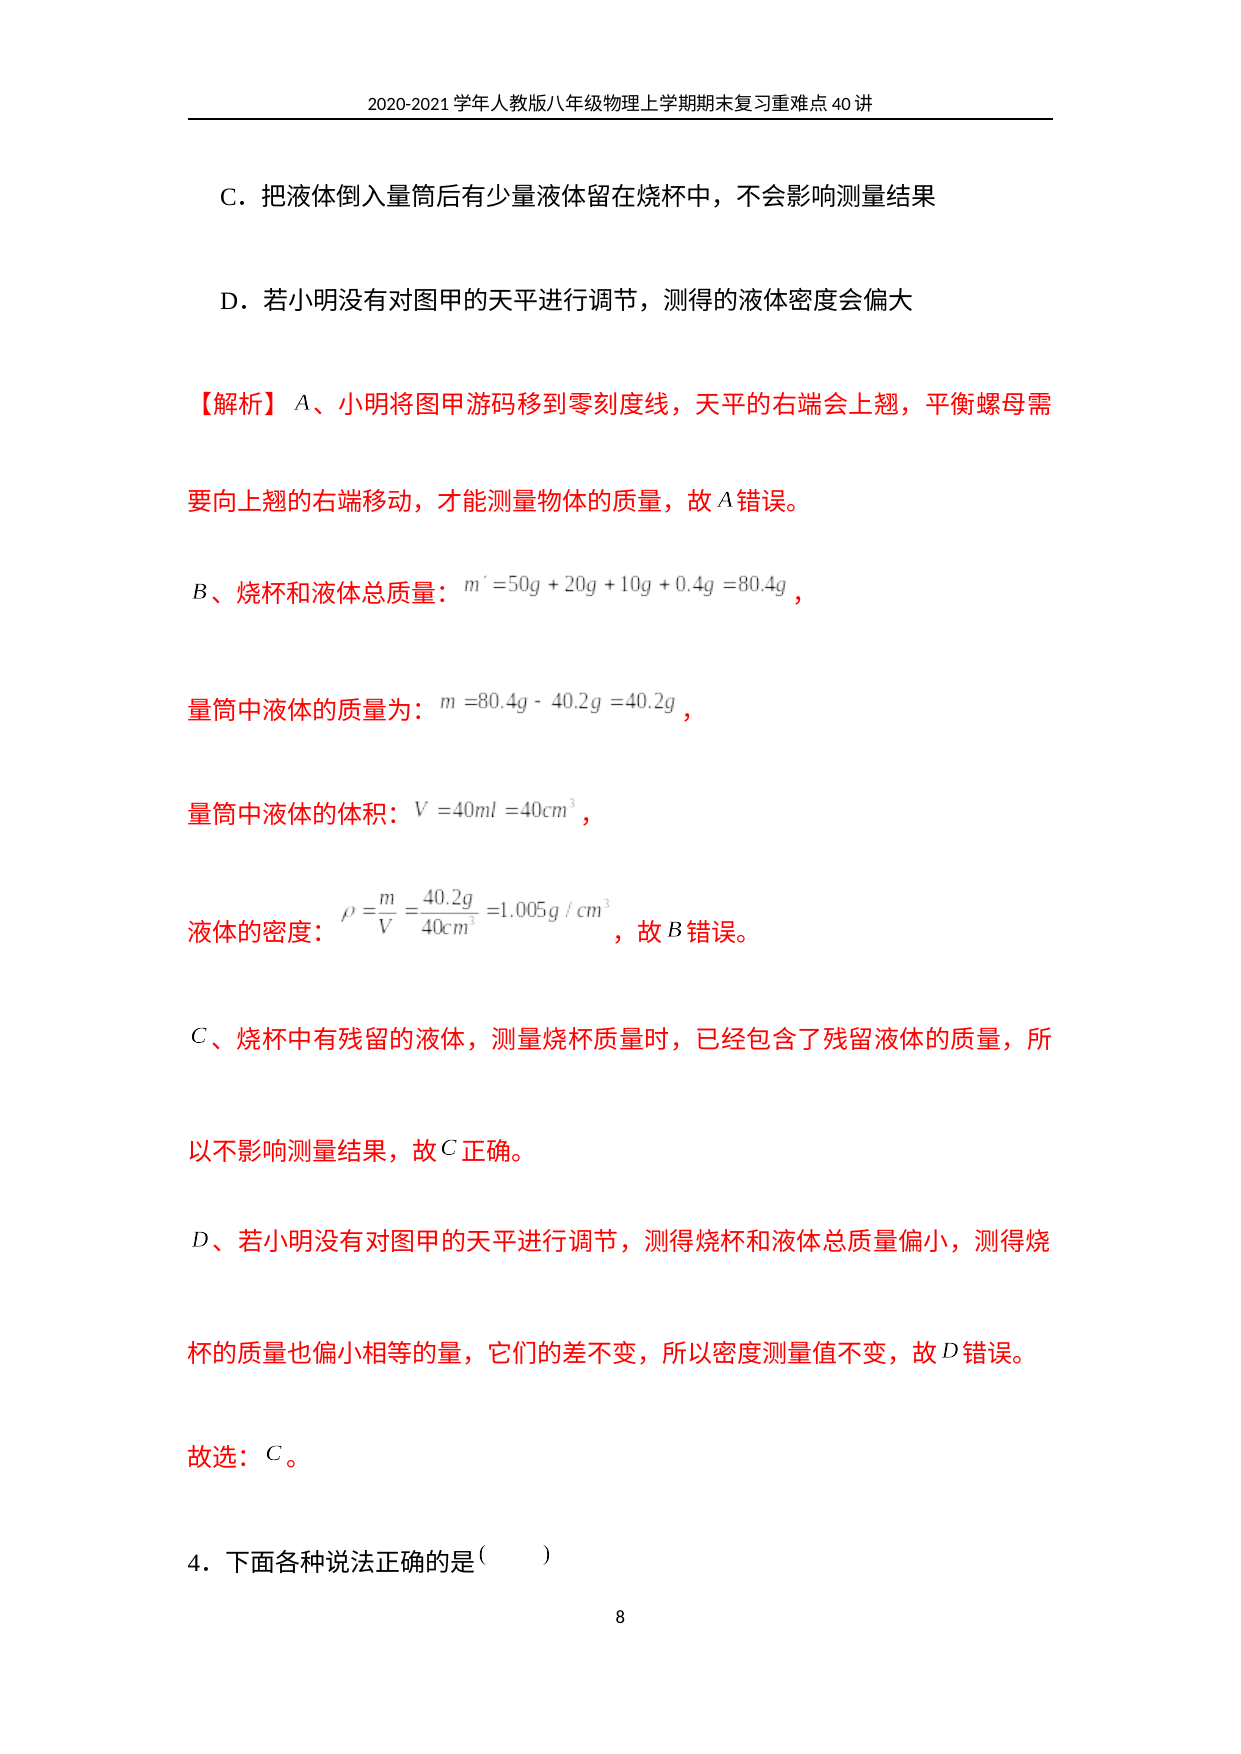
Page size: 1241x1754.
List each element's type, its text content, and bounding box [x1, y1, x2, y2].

text 、烧杯和液体总质量：， [187, 571, 1053, 636]
text C．把液体倒入量筒后有少量液体留在烧杯中，不会影响测量结果 [187, 162, 1053, 227]
text 量筒中液体的体积：， [187, 779, 1053, 844]
text 量筒中液体的质量为：， [187, 675, 1053, 740]
text D．若小明没有对图甲的天平进行调节，测得的液体密度会偏大 [187, 266, 1053, 331]
text 4．下面各种说法正确的是 [187, 1527, 1053, 1592]
text 液体的密度：，故错误。 [187, 883, 1053, 981]
text 故选：。 [187, 1423, 1053, 1488]
text 【解析】、小明将图甲游码移到零刻度线，天平的右端会上翘，平衡螺母需要向上翘的右端移动，才能测量物体的质量，故错误。 [187, 370, 1053, 532]
text 、若小明没有对图甲的天平进行调节，测得烧杯和液体总质量偏小，测得烧杯的质量也偏小相等的量，它们的差不变，所以密度测量值不变，故错误。 [187, 1221, 1053, 1384]
text 、烧杯中有残留的液体，测量烧杯质量时，已经包含了残留液体的质量，所以不影响测量结果，故正确。 [187, 1020, 1053, 1182]
